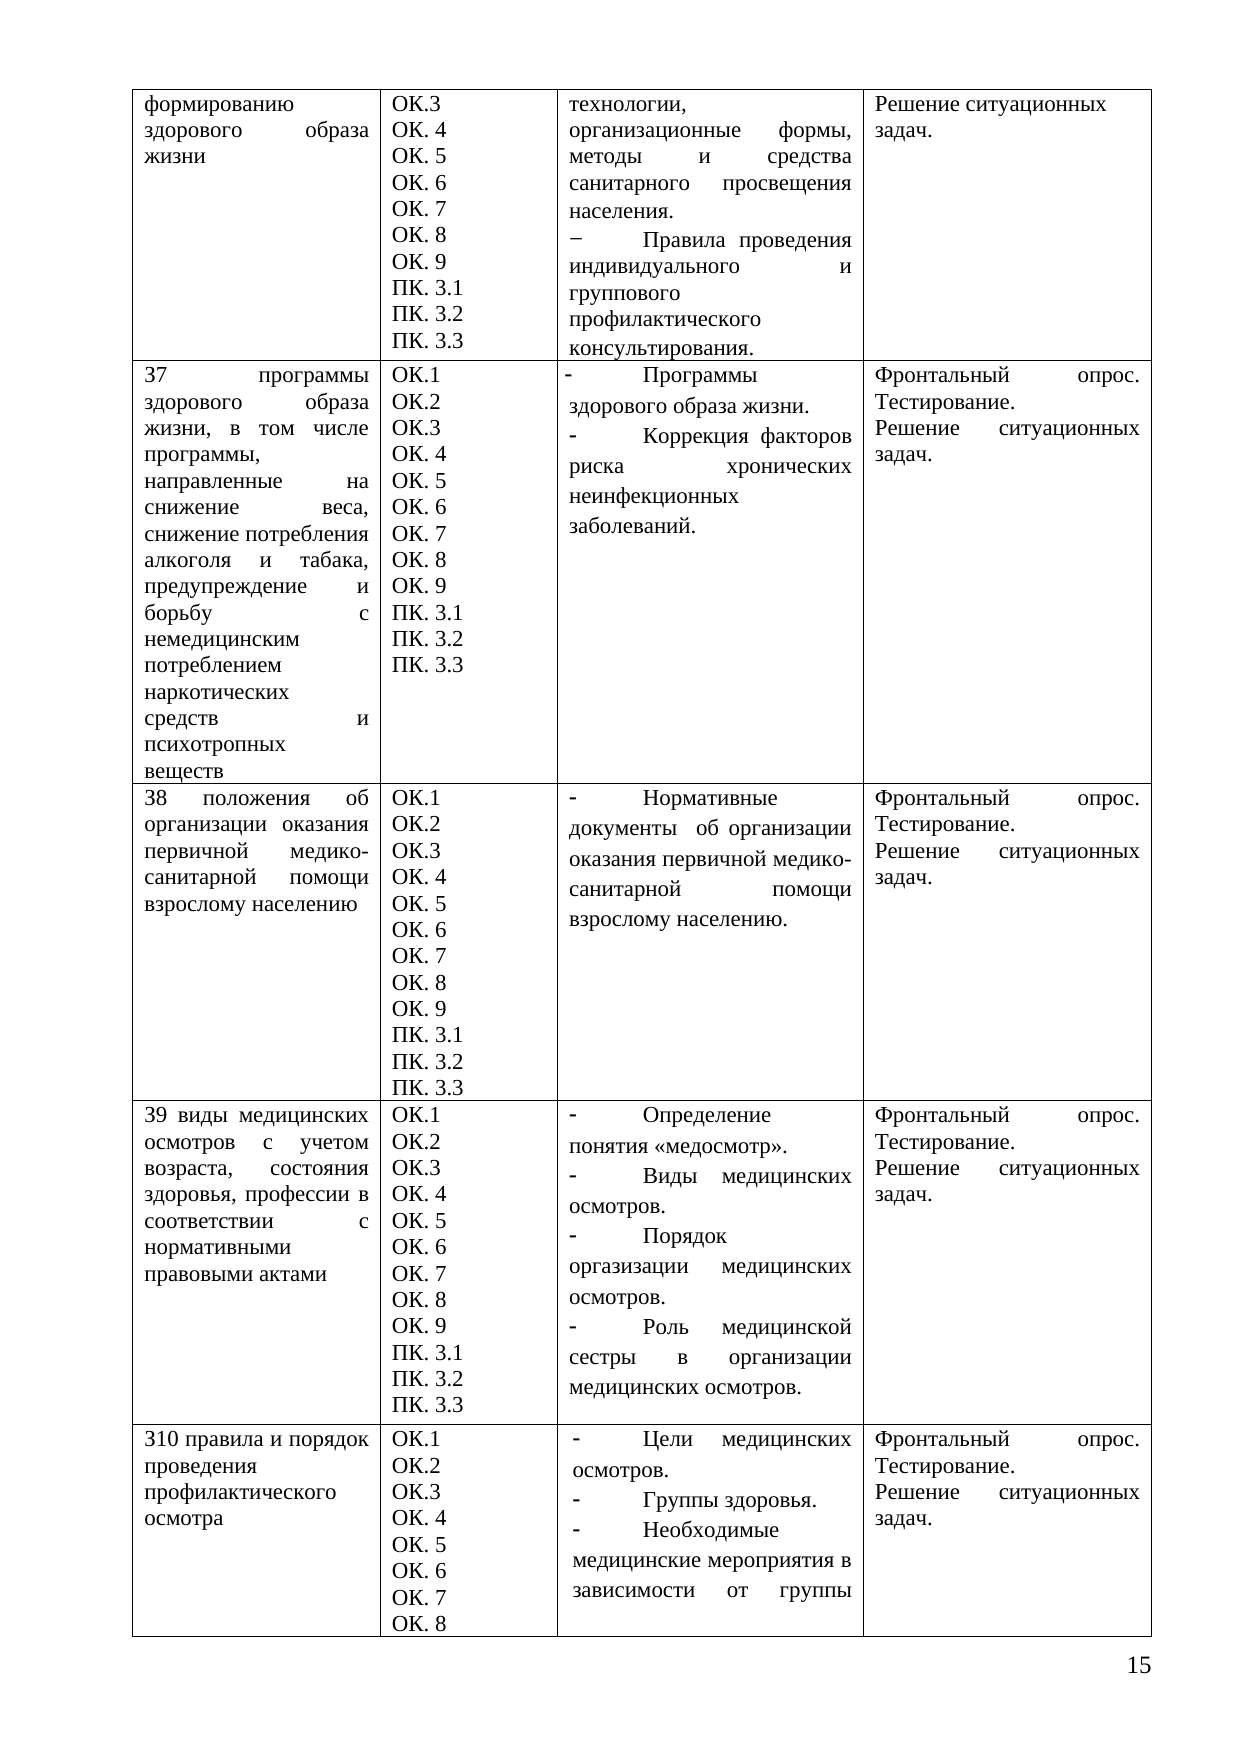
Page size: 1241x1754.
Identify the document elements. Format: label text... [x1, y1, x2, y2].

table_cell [864, 1425, 1151, 1636]
table_cell Нормативные документы об организации оказания первичной медико-санитарной помощи взрослому населению. [558, 784, 863, 1100]
table_cell Фронтальный опрос. Тестирование. Решение ситуационных задач. [864, 784, 1151, 1100]
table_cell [133, 1425, 380, 1636]
table_cell ОК.1 ОК.2 ОК.3 ОК. 4 ОК. 5 ОК. 6 ОК. 7 ОК. 8 ОК. 9 ПК. 3.1 ПК. 3.2 ПК. 3.3 [381, 361, 557, 783]
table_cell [133, 90, 380, 360]
table_cell ОК.1 ОК.2 ОК.3 ОК. 4 ОК. 5 ОК. 6 ОК. 7 ОК. 8 ОК. 9 ПК. 3.1 ПК. 3.2 ПК. 3.3 [381, 1101, 557, 1424]
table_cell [381, 90, 557, 360]
table_cell Фронтальный опрос. Тестирование. Решение ситуационных задач. [864, 1101, 1151, 1424]
table_cell Определение понятия «медосмотр». Виды медицинских осмотров. Порядок оргазизации медицинских осмотров. Роль медицинской сестры в организации медицинских осмотров. [558, 1101, 863, 1424]
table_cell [558, 90, 863, 360]
table_cell З9 виды медицинских осмотров с учетом возраста, состояния здоровья, профессии в соответствии с нормативными правовыми актами [133, 1101, 380, 1424]
table_cell З7 программы здорового образа жизни, в том числе программы, направленные на снижение веса, снижение потребления алкоголя и табака, предупреждение и борьбу с немедицинским потреблением наркотических средств и психотропных веществ [133, 361, 380, 783]
table_cell ОК.1 ОК.2 ОК.3 ОК. 4 ОК. 5 ОК. 6 ОК. 7 ОК. 8 ОК. 9 ПК. 3.1 ПК. 3.2 ПК. 3.3 [381, 784, 557, 1100]
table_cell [864, 90, 1151, 360]
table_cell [381, 1425, 557, 1636]
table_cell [558, 1425, 863, 1636]
table_cell Фронтальный опрос. Тестирование. Решение ситуационных задач. [864, 361, 1151, 783]
table_cell Программы здорового образа жизни. Коррекция факторов риска хронических неинфекционных заболеваний. [558, 361, 863, 783]
table_cell З8 положения об организации оказания первичной медико-санитарной помощи взрослому населению [133, 784, 380, 1100]
